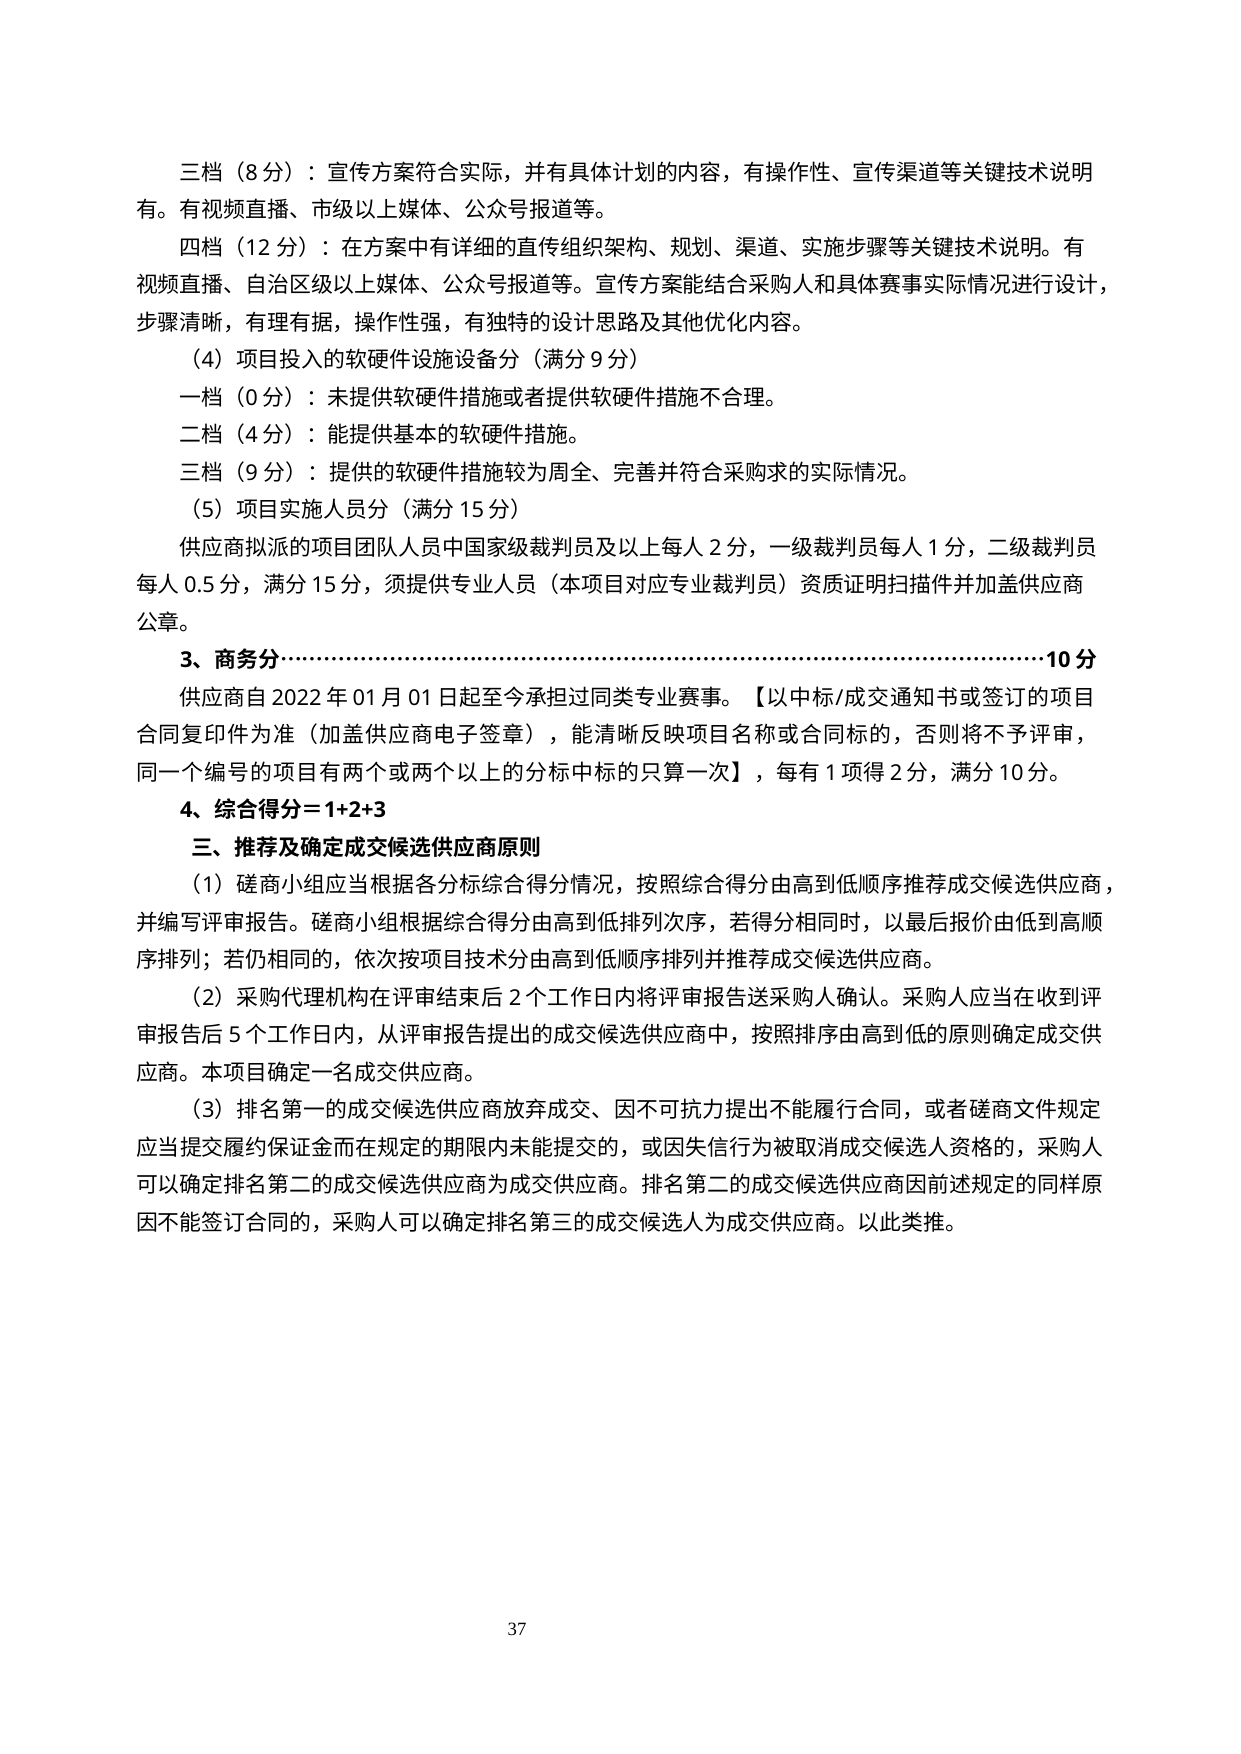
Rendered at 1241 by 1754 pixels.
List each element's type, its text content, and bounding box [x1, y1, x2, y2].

text （1）磋商小组应当根据各分标综合得分情况，按照综合得分由高到低顺序推荐成交候选供应商，并编写评审报告。磋商小组根据综合得分由高到低排列次序，若得分相同时，以最后报价由低到高顺序排列；若仍相同的，依次按项目技术分由高到低顺序排列并推荐成交候选供应商。 [136, 862, 1104, 975]
text 一档（0分）：未提供软硬件措施或者提供软硬件措施不合理。 [136, 375, 1104, 412]
text 3、商务分……………………………………………………………………………………………10分 [136, 637, 1104, 675]
text （3）排名第一的成交候选供应商放弃成交、因不可抗力提出不能履行合同，或者磋商文件规定应当提交履约保证金而在规定的期限内未能提交的，或因失信行为被取消成交候选人资格的，采购人可以确定排名第二的成交候选供应商为成交供应商。排名第二的成交候选供应商因前述规定的同样原因不能签订合同的，采购人可以确定排名第三的成交候选人为成交供应商。以此类推。 [136, 1087, 1104, 1237]
text 三档（9 分）：提供的软硬件措施较为周全、完善并符合采购求的实际情况。 [136, 450, 1104, 487]
text （4）项目投入的软硬件设施设备分（满分9分） [136, 337, 1104, 375]
text （2）采购代理机构在评审结束后2个工作日内将评审报告送采购人确认。采购人应当在收到评审报告后5个工作日内，从评审报告提出的成交候选供应商中，按照排序由高到低的原则确定成交供应商。本项目确定一名成交供应商。 [136, 975, 1104, 1087]
text 四档（12 分）：在方案中有详细的直传组织架构、规划、渠道、实施步骤等关键技术说明。有视频直播、自治区级以上媒体、公众号报道等。宣传方案能结合采购人和具体赛事实际情况进行设计，步骤清晰，有理有据，操作性强，有独特的设计思路及其他优化内容。 [136, 225, 1104, 337]
text 三档（8分）：宣传方案符合实际，并有具体计划的内容，有操作性、宣传渠道等关键技术说明有。有视频直播、市级以上媒体、公众号报道等。 [136, 150, 1104, 225]
text 三、推荐及确定成交候选供应商原则 [136, 825, 1104, 862]
text 二档（4分）：能提供基本的软硬件措施。 [136, 412, 1104, 450]
text （5）项目实施人员分（满分15分） [136, 487, 1104, 525]
text 供应商拟派的项目团队人员中国家级裁判员及以上每人2分，一级裁判员每人1分，二级裁判员每人0.5分，满分15分，须提供专业人员（本项目对应专业裁判员）资质证明扫描件并加盖供应商公章。 [136, 525, 1104, 637]
text 供应商自2022年01月01日起至今承担过同类专业赛事。【以中标/成交通知书或签订的项目合同复印件为准（加盖供应商电子签章），能清晰反映项目名称或合同标的，否则将不予评审，同一个编号的项目有两个或两个以上的分标中标的只算一次】，每有1项得2分，满分10分。 [136, 675, 1104, 787]
text 4、综合得分＝1+2+3 [136, 787, 1104, 825]
